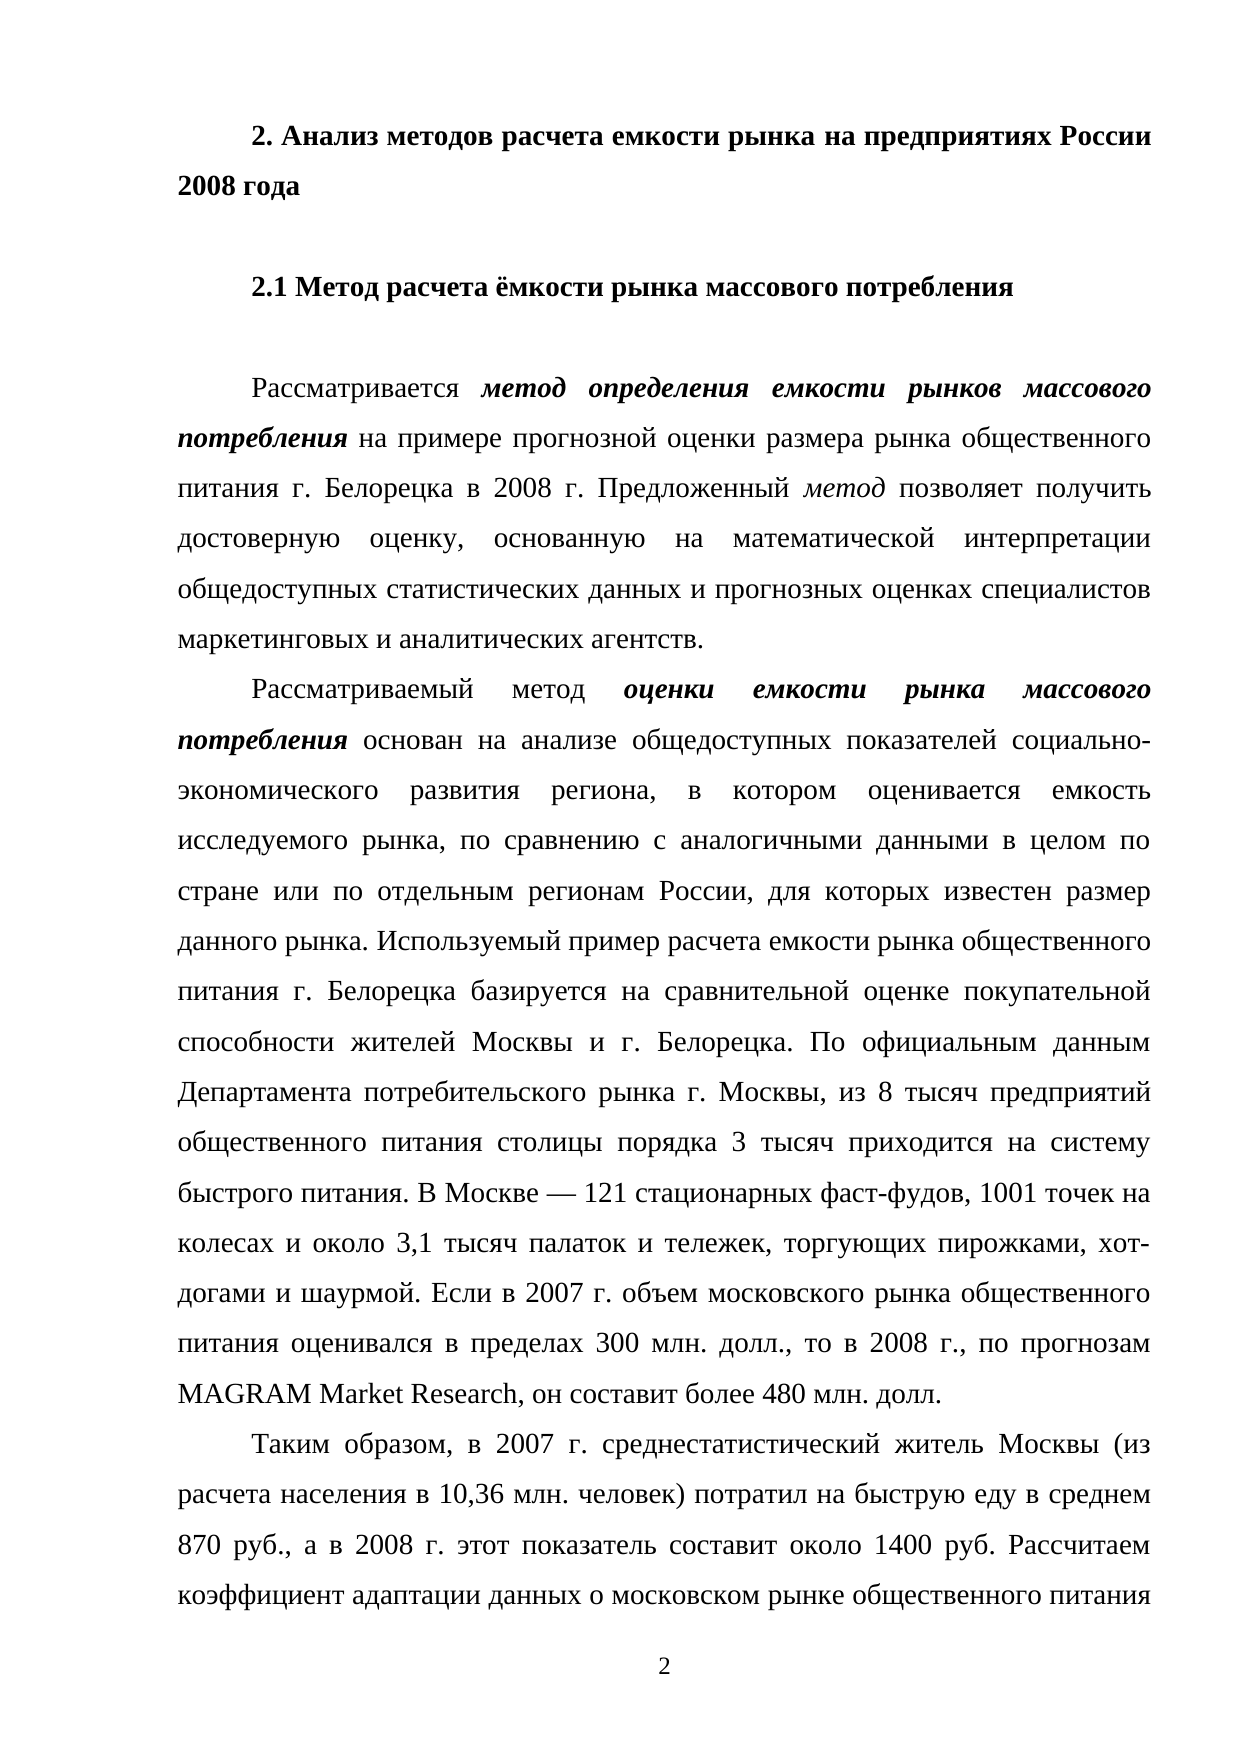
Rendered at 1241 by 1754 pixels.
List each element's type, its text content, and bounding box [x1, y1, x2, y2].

text Рассматривается метод определения емкости рынков массового потребления на примере прогнозной оценки размера рынка общественного питания г. Белорецка в 2008 г. Предложенный метод позволяет получить достоверную оценку, основанную на математической интерпретации общедоступных статистических данных и прогнозных оценках специалистов маркетинговых и аналитических агентств. [177, 370, 1152, 655]
text Рассматриваемый метод оценки емкости рынка массового потребления основан на анализе общедоступных показателей социально-экономического развития региона, в котором оценивается емкость исследуемого рынка, по сравнению с аналогичными данными в целом по стране или по отдельным регионам России, для которых известен размер данного рынка. Используемый пример расчета емкости рынка общественного питания г. Белорецка базируется на сравнительной оценке покупательной способности жителей Москвы и г. Белорецка. По официальным данным Департамента потребительского рынка г. Москвы, из 8 тысяч предприятий общественного питания столицы порядка 3 тысяч приходится на систему быстрого питания. В Москве — 121 стационарных фаст-фудов, 1001 точек на колесах и около 3,1 тысяч палаток и тележек, торгующих пирожками, хот-догами и шаурмой. Если в 2007 г. объем московского рынка общественного питания оценивался в пределах 300 млн. долл., то в 2008 г., по прогнозам MAGRAM Market Research, он составит более 480 млн. долл. [177, 672, 1152, 1409]
subtitle 2. Анализ методов расчета емкости рынка на предприятиях России 2008 года [177, 118, 1152, 202]
subtitle 2.1 Метод расчета ёмкости рынка массового потребления [177, 269, 1152, 303]
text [177, 1426, 1152, 1611]
